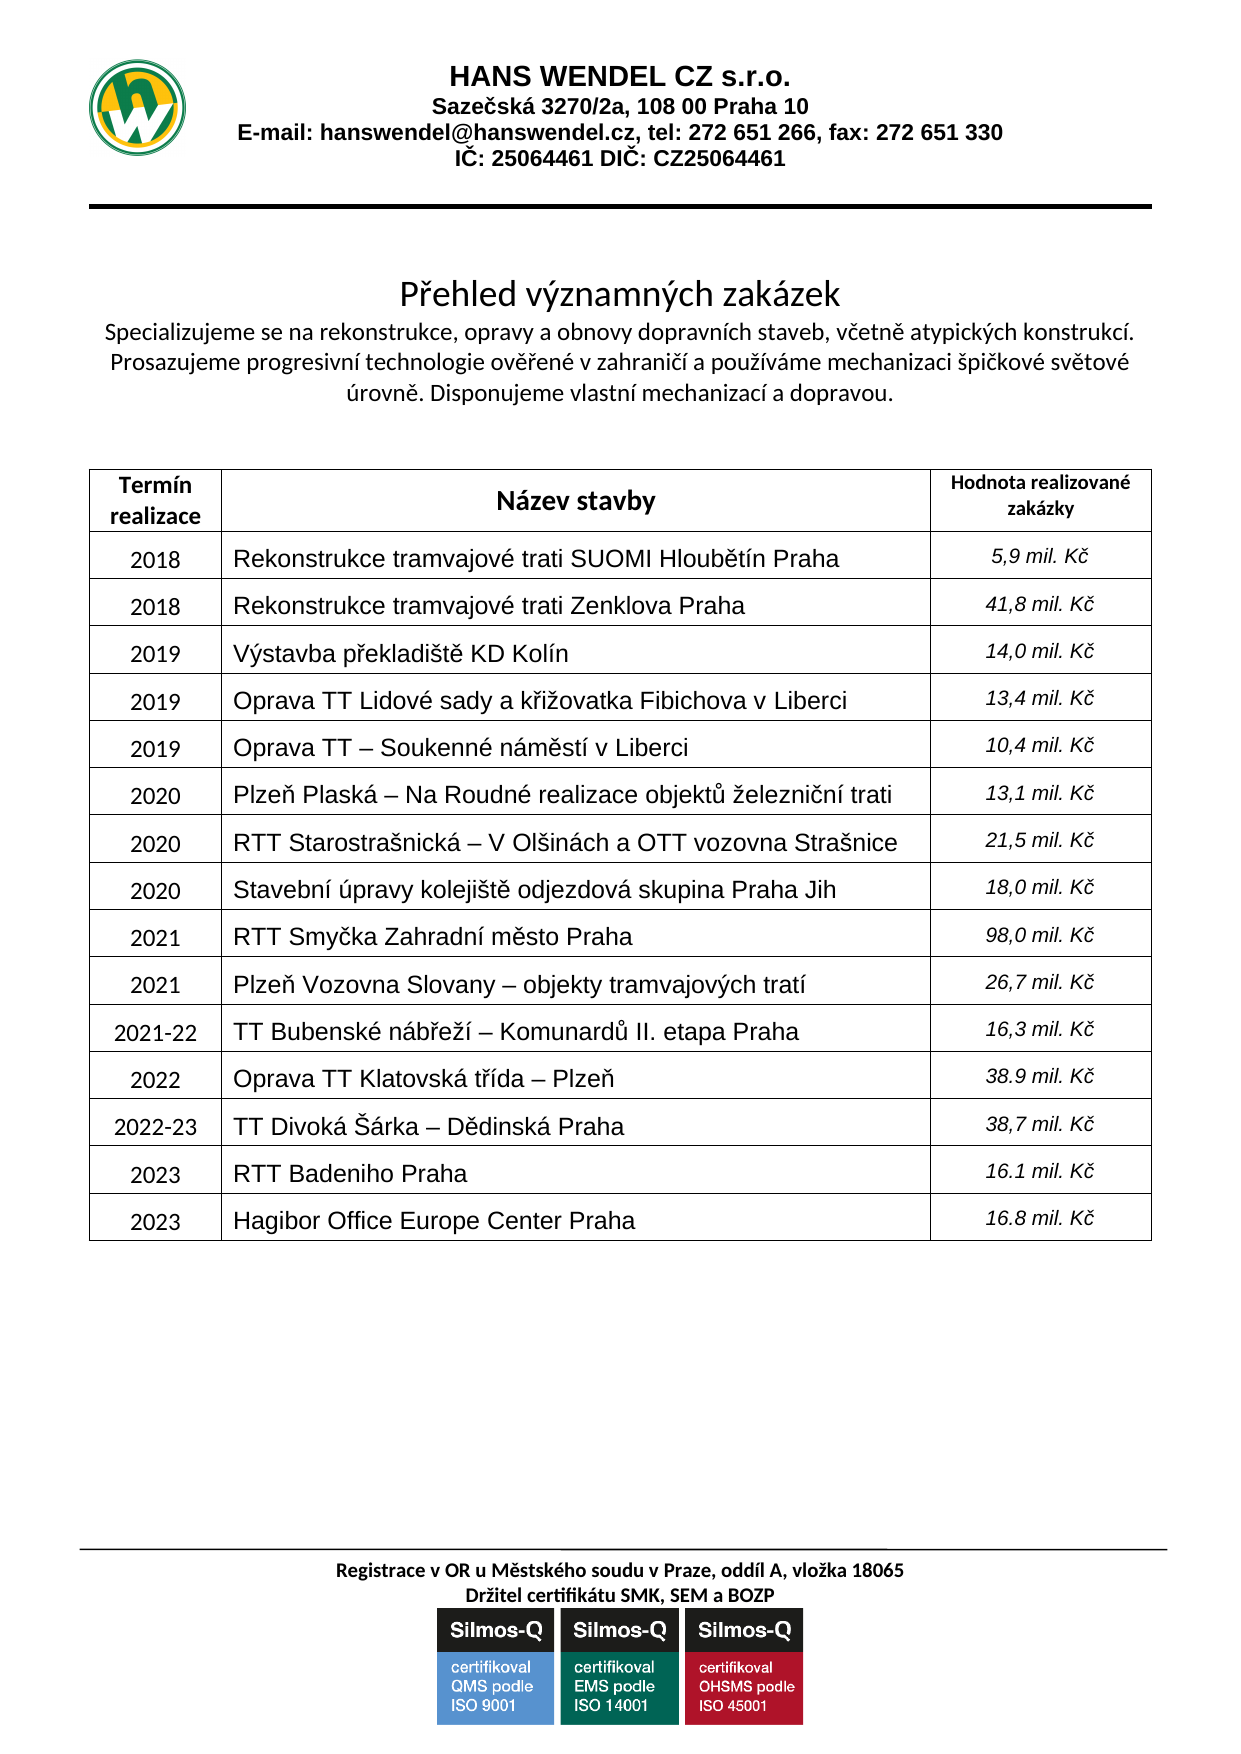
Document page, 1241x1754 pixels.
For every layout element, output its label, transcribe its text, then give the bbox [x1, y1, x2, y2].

table_cell 2022-23 [90, 1099, 221, 1145]
table_cell TT Divoká Šárka – Dědinská Praha [222, 1099, 930, 1145]
table_cell 2023 [90, 1194, 221, 1240]
table_cell 5,9 mil. Kč [931, 532, 1151, 578]
table_cell 16.1 mil. Kč [931, 1146, 1151, 1193]
table_cell 2021 [90, 910, 221, 956]
table_cell Hagibor Office Europe Center Praha [222, 1194, 930, 1240]
table_cell Rekonstrukce tramvajové trati SUOMI Hloubětín Praha [222, 532, 930, 578]
table_cell 41,8 mil. Kč [931, 579, 1151, 625]
table_cell 2019 [90, 674, 221, 720]
table_cell 2019 [90, 721, 221, 767]
table_cell 16,3 mil. Kč [931, 1005, 1151, 1051]
picture [685, 1608, 804, 1725]
table_cell 2020 [90, 768, 221, 814]
text Přehled významných zakázek [89, 270, 1152, 316]
table_cell TT Bubenské nábřeží – Komunardů II. etapa Praha [222, 1005, 930, 1051]
table_cell RTT Badeniho Praha [222, 1146, 930, 1193]
table_cell RTT Smyčka Zahradní město Praha [222, 910, 930, 956]
table_cell 2021-22 [90, 1005, 221, 1051]
table_cell Rekonstrukce tramvajové trati Zenklova Praha [222, 579, 930, 625]
text Specializujeme se na rekonstrukce, opravy a obnovy dopravních staveb, včetně atypických konstrukcí. Prosazujeme progresivní technologie ověřené v zahraničí a používáme mechanizaci špičkové světové úrovně. Disponujeme vlastní mechanizací a dopravou. [89, 316, 1152, 407]
table_cell 2020 [90, 815, 221, 862]
table_cell 2018 [90, 532, 221, 578]
table_header Hodnota realizované zakázky [931, 470, 1151, 531]
table_cell 14,0 mil. Kč [931, 626, 1151, 672]
table_cell 38,7 mil. Kč [931, 1099, 1151, 1145]
table_cell RTT Starostrašnická – V Olšinách a OTT vozovna Strašnice [222, 815, 930, 862]
table_cell Výstavba překladiště KD Kolín [222, 626, 930, 672]
table_cell 2021 [90, 957, 221, 1003]
table_cell 2020 [90, 863, 221, 909]
table_cell 2018 [90, 579, 221, 625]
table_cell Plzeň Vozovna Slovany – objekty tramvajových tratí [222, 957, 930, 1003]
table_cell 16.8 mil. Kč [931, 1194, 1151, 1240]
picture [88, 58, 187, 157]
table_header Termín realizace [90, 470, 221, 531]
table_cell Oprava TT Klatovská třída – Plzeň [222, 1052, 930, 1098]
table_cell Oprava TT – Soukenné náměstí v Liberci [222, 721, 930, 767]
picture [437, 1608, 555, 1725]
picture [560, 1608, 679, 1725]
table_header Název stavby [222, 470, 930, 531]
table_cell 2019 [90, 626, 221, 672]
table_cell Plzeň Plaská – Na Roudné realizace objektů železniční trati [222, 768, 930, 814]
table_cell 21,5 mil. Kč [931, 815, 1151, 862]
table_cell 10,4 mil. Kč [931, 721, 1151, 767]
table_cell 13,1 mil. Kč [931, 768, 1151, 814]
table_cell 13,4 mil. Kč [931, 674, 1151, 720]
table_cell 18,0 mil. Kč [931, 863, 1151, 909]
table_cell 2022 [90, 1052, 221, 1098]
table_cell Stavební úpravy kolejiště odjezdová skupina Praha Jih [222, 863, 930, 909]
table_cell 2023 [90, 1146, 221, 1193]
table_cell 26,7 mil. Kč [931, 957, 1151, 1003]
table_cell Oprava TT Lidové sady a křižovatka Fibichova v Liberci [222, 674, 930, 720]
table_cell 98,0 mil. Kč [931, 910, 1151, 956]
table_cell 38.9 mil. Kč [931, 1052, 1151, 1098]
